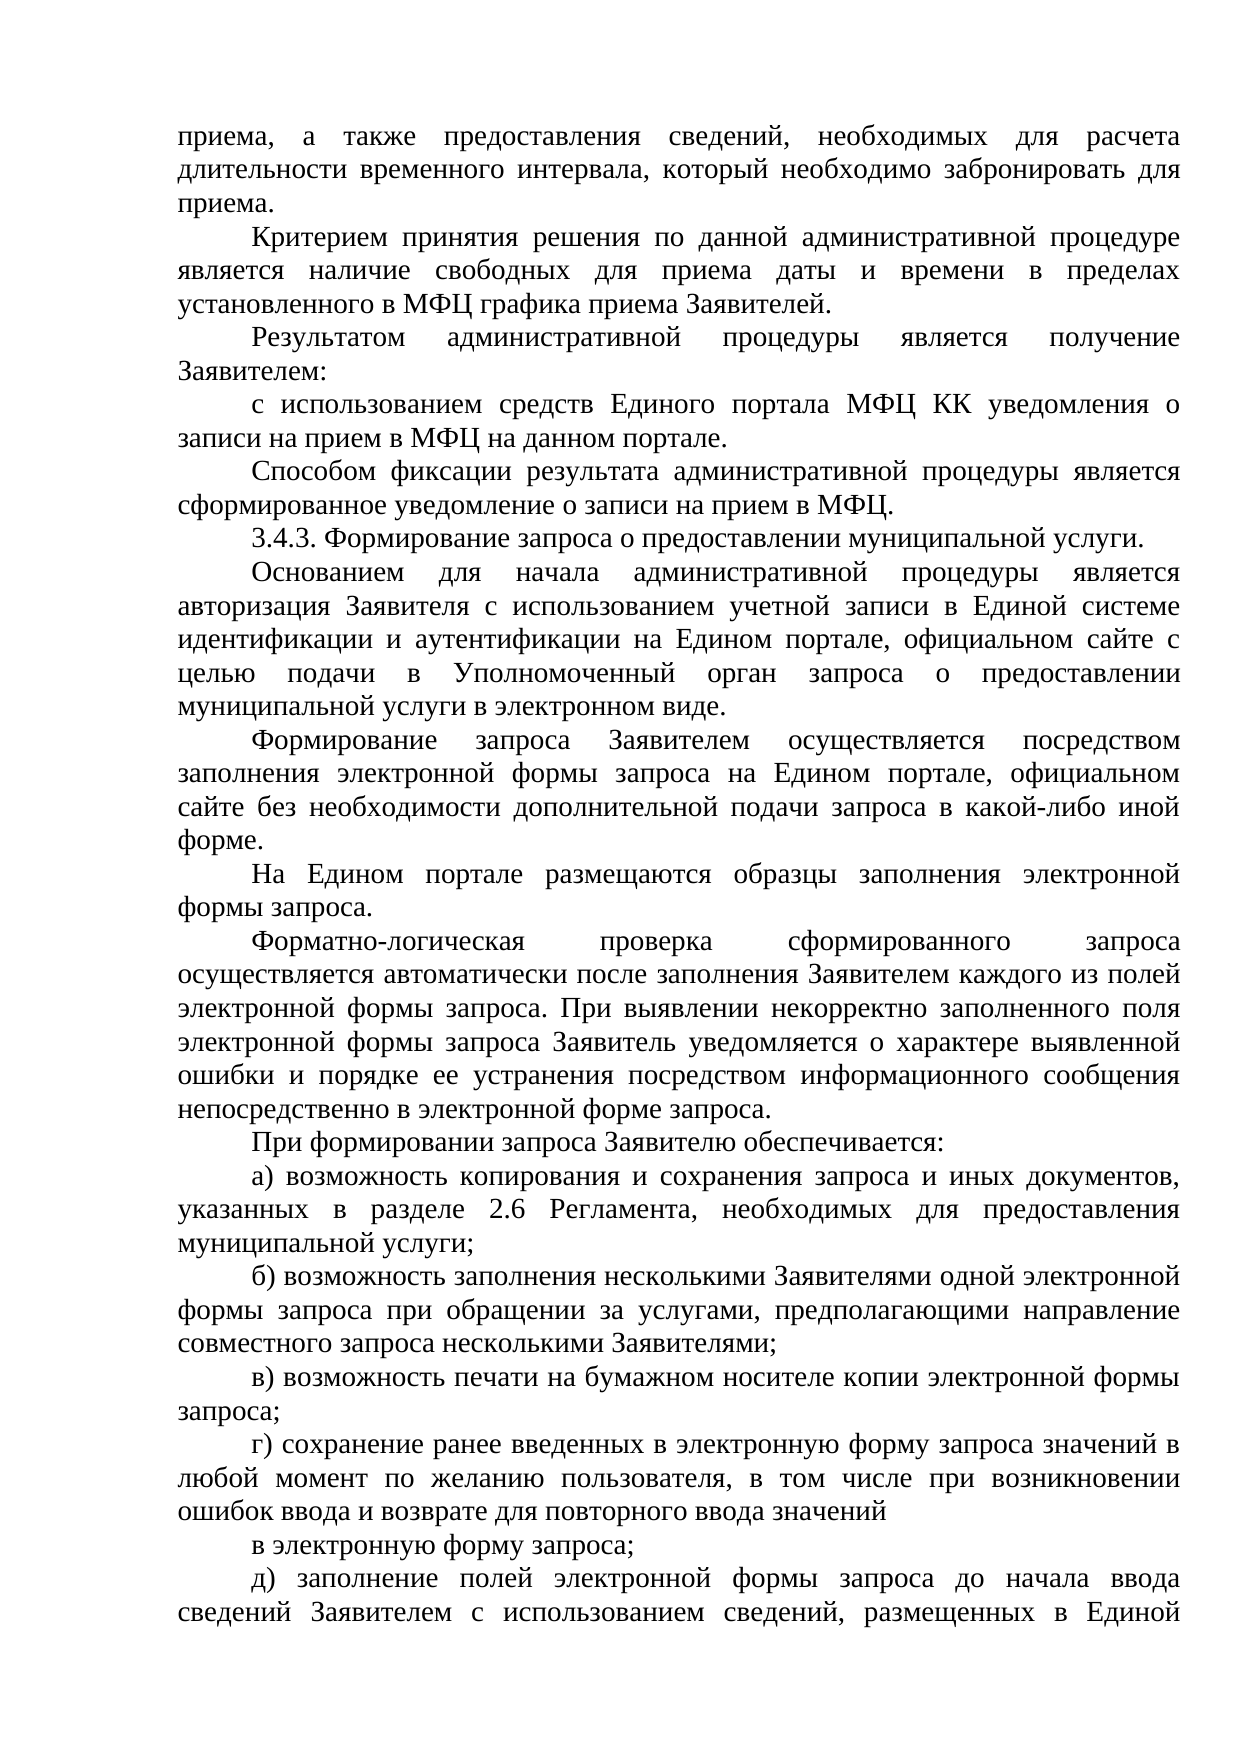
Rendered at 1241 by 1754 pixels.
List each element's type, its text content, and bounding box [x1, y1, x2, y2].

text Форматно-логическая проверка сформированного запроса осуществляется автоматически после заполнения Заявителем каждого из полей электронной формы запроса. При выявлении некорректно заполненного поля электронной формы запроса Заявитель уведомляется о характере выявленной ошибки и порядке ее устранения посредством информационного сообщения непосредственно в электронной форме запроса. [177, 923, 1181, 1124]
text в электронную форму запроса; [177, 1527, 1181, 1560]
text На Едином портале размещаются образцы заполнения электронной формы запроса. [177, 856, 1181, 923]
text б) возможность заполнения несколькими Заявителями одной электронной формы запроса при обращении за услугами, предполагающими направление совместного запроса несколькими Заявителями; [177, 1258, 1181, 1359]
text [177, 1560, 1181, 1627]
text с использованием средств Единого портала МФЦ КК уведомления о записи на прием в МФЦ на данном портале. [177, 386, 1181, 453]
text г) сохранение ранее введенных в электронную форму запроса значений в любой момент по желанию пользователя, в том числе при возникновении ошибок ввода и возврате для повторного ввода значений [177, 1426, 1181, 1527]
text Критерием принятия решения по данной административной процедуре является наличие свободных для приема даты и времени в пределах установленного в МФЦ графика приема Заявителей. [177, 219, 1181, 319]
text Результатом административной процедуры является получение Заявителем: [177, 319, 1181, 386]
text а) возможность копирования и сохранения запроса и иных документов, указанных в разделе 2.6 Регламента, необходимых для предоставления муниципальной услуги; [177, 1158, 1181, 1258]
text При формировании запроса Заявителю обеспечивается: [177, 1124, 1181, 1158]
text Основанием для начала административной процедуры является авторизация Заявителя с использованием учетной записи в Единой системе идентификации и аутентификации на Едином портале, официальном сайте с целью подачи в Уполномоченный орган запроса о предоставлении муниципальной услуги в электронном виде. [177, 554, 1181, 722]
text Способом фиксации результата административной процедуры является сформированное уведомление о записи на прием в МФЦ. [177, 453, 1181, 521]
text 3.4.3. Формирование запроса о предоставлении муниципальной услуги. [177, 521, 1181, 554]
text в) возможность печати на бумажном носителе копии электронной формы запроса; [177, 1359, 1181, 1426]
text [177, 118, 1181, 219]
text Формирование запроса Заявителем осуществляется посредством заполнения электронной формы запроса на Едином портале, официальном сайте без необходимости дополнительной подачи запроса в какой-либо иной форме. [177, 722, 1181, 856]
